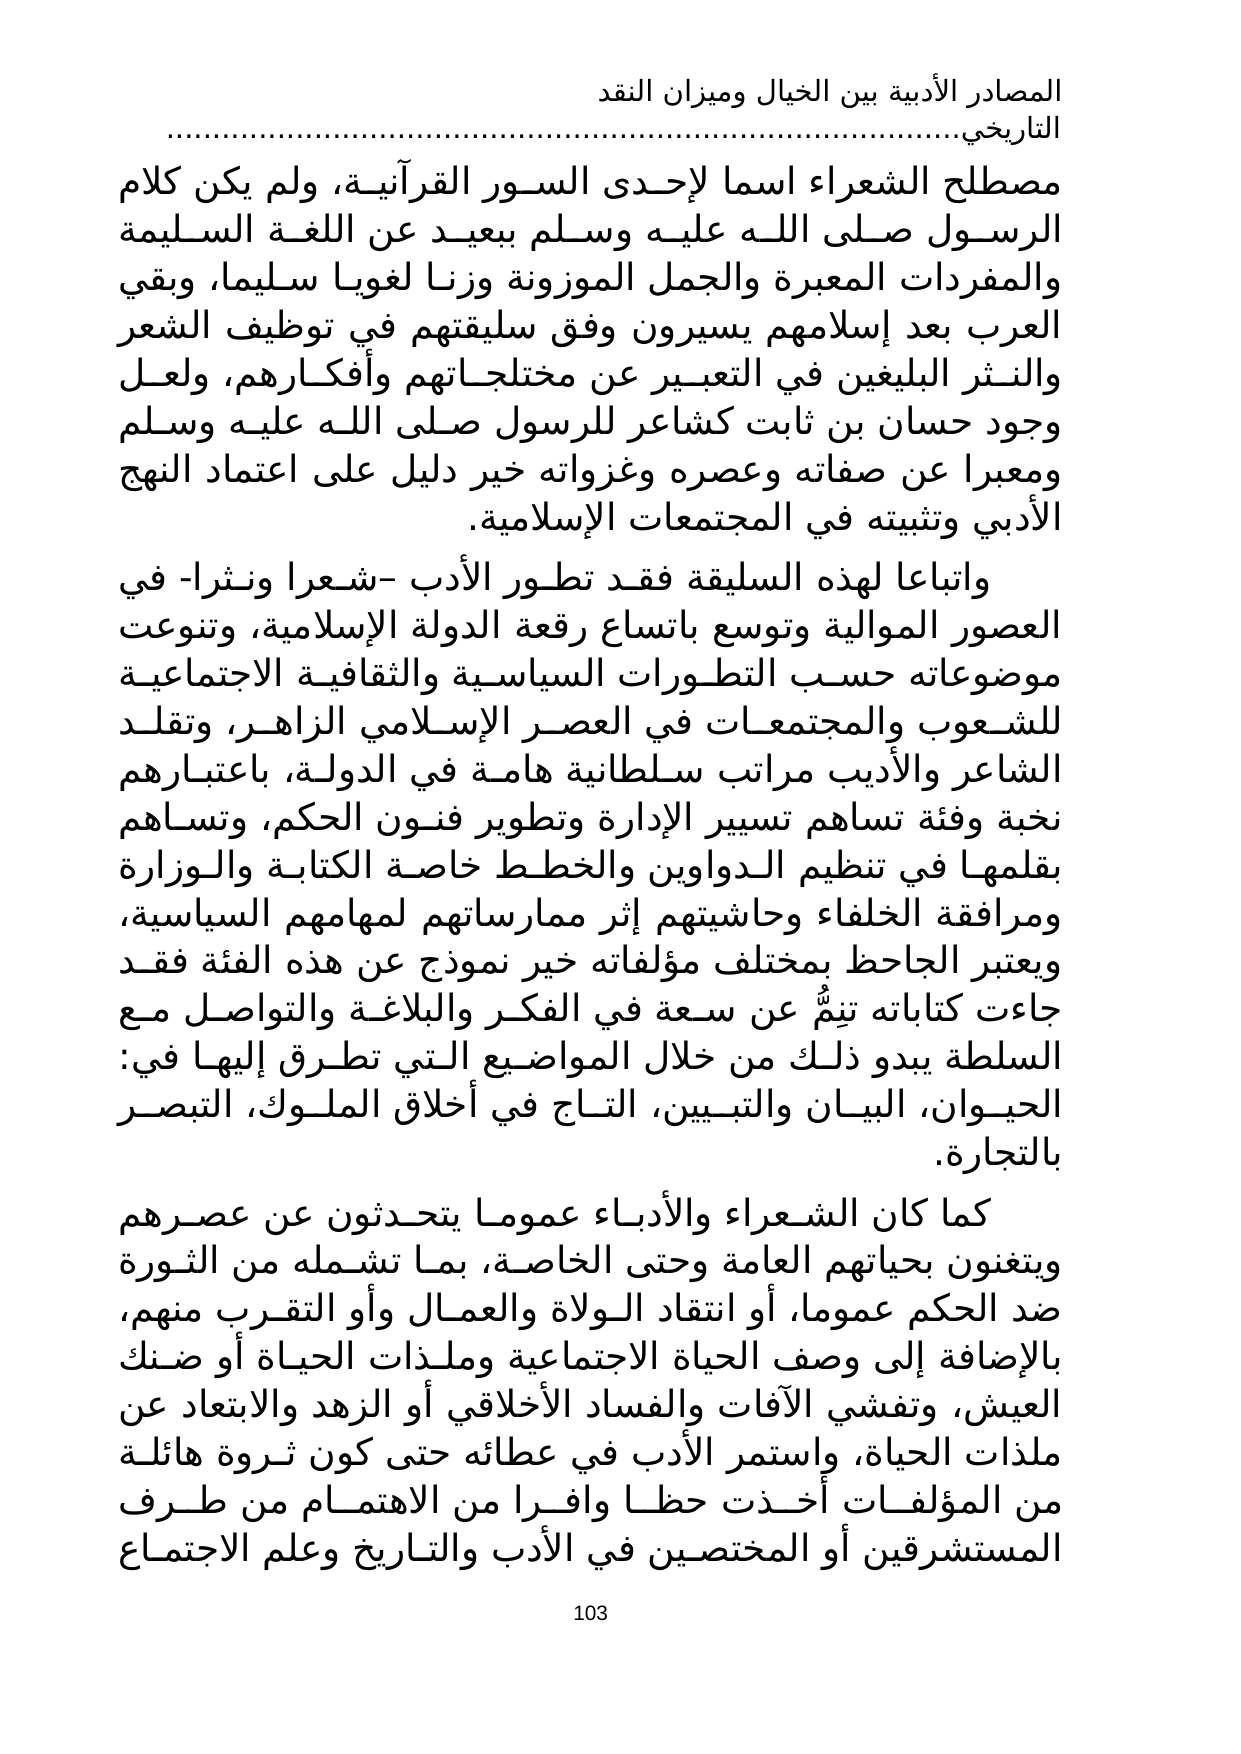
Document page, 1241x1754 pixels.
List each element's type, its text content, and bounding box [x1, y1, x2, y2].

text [118, 1191, 1063, 1570]
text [118, 160, 1063, 539]
text واتباعا لهذه السليقة فقد تطور الأدب –شعرا ونثرا- في العصور الموالية وتوسع باتساع رقعة الدولة الإسلامية، وتنوعت موضوعاته حسب التطورات السياسية والثقافية الاجتماعية للشعوب والمجتمعات في العصر الإسلامي الزاهر، وتقلد الشاعر والأديب مراتب سلطانية هامة في الدولة، باعتبارهم نخبة وفئة تساهم تسيير الإدارة وتطوير فنون الحكم، وتساهم بقلمها في تنظيم الدواوين والخطط خاصة الكتابة والوزارة ومرافقة الخلفاء وحاشيتهم إثر ممارساتهم لمهامهم السياسية، ويعتبر الجاحظ بمختلف مؤلفاته خير نموذج عن هذه الفئة فقد جاءت كتاباته تنِمُّ عن سعة في الفكر والبلاغة والتواصل مع السلطة يبدو ذلك من خلال المواضيع التي تطرق إليها في: الحيوان، البيان والتبيين، التاج في أخلاق الملوك، التبصر بالتجارة. [118, 556, 1063, 1174]
